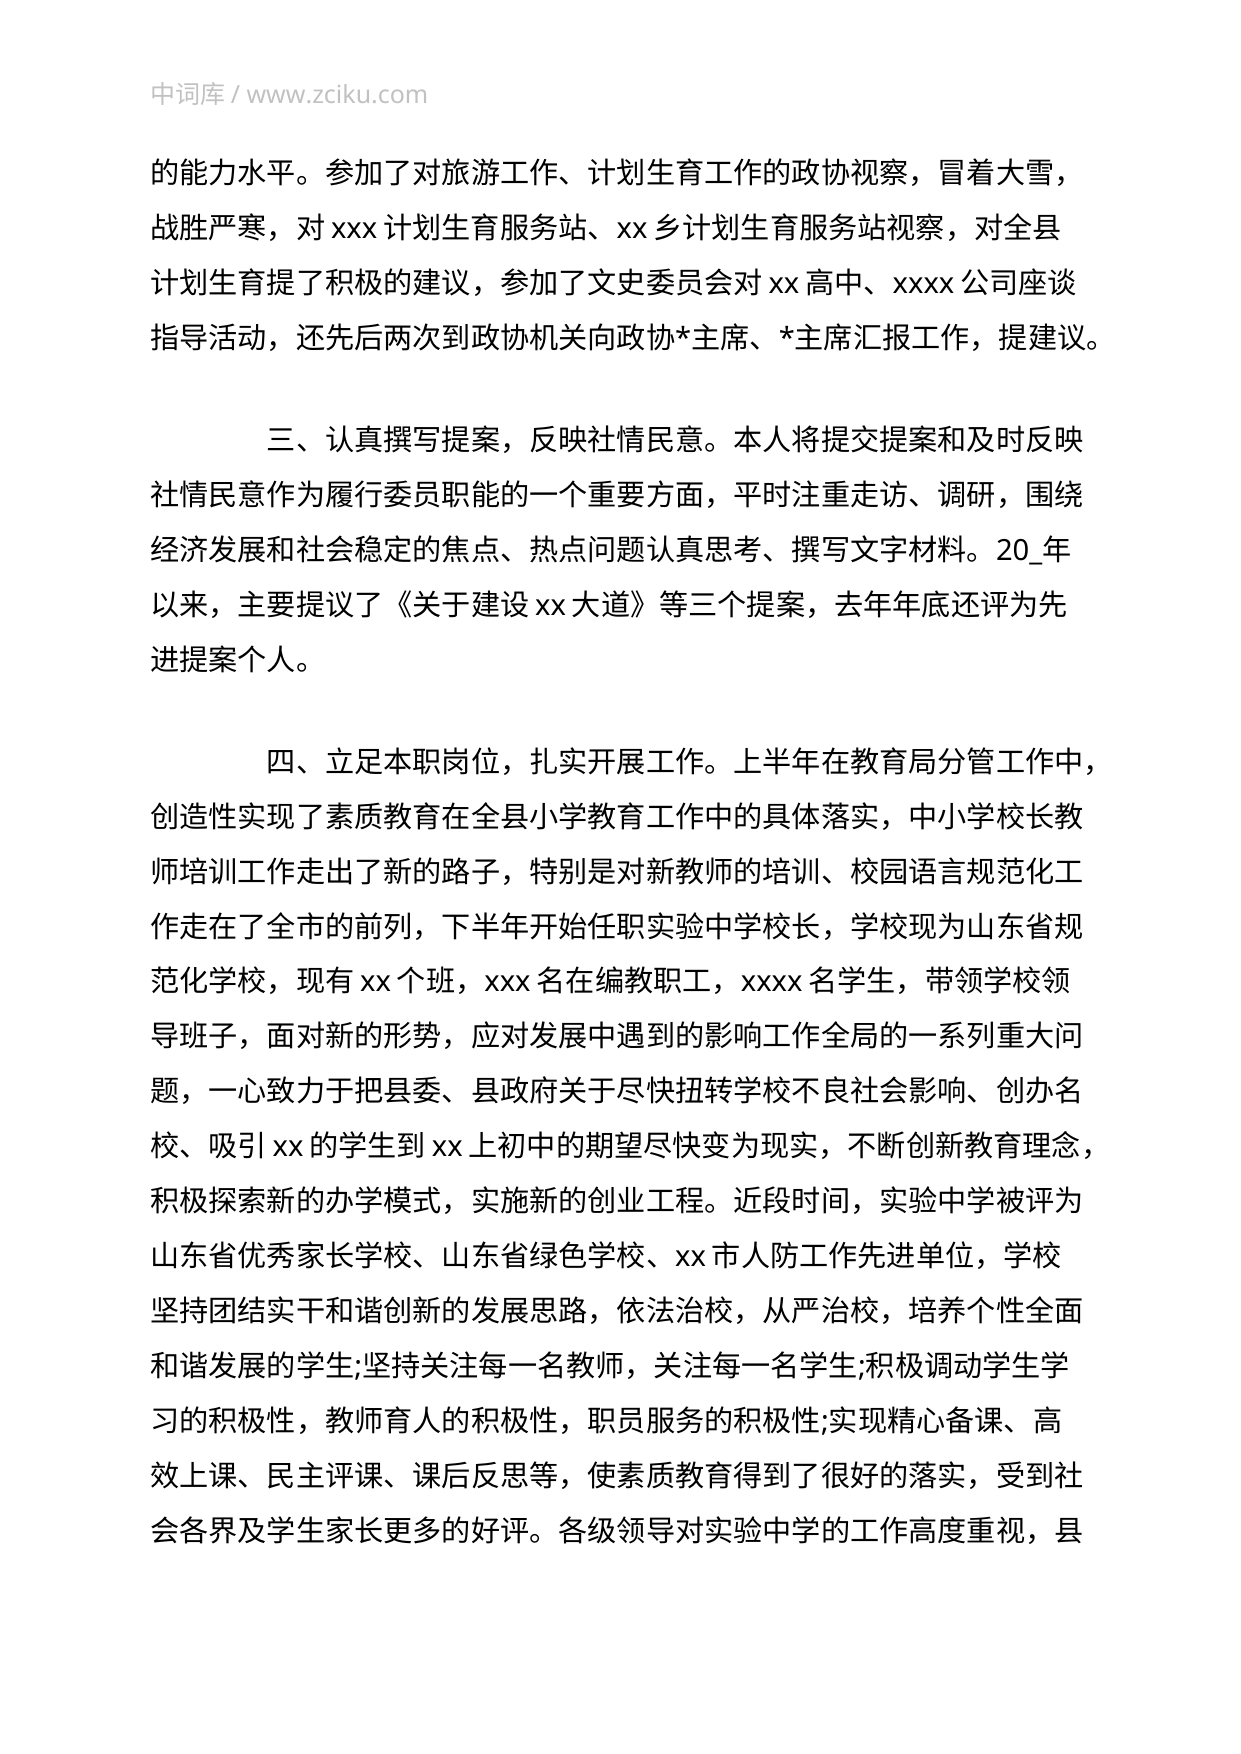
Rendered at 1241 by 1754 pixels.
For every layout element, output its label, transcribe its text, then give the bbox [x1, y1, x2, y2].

text 三、认真撰写提案，反映社情民意。本人将提交提案和及时反映社情民意作为履行委员职能的一个重要方面，平时注重走访、调研，围绕经济发展和社会稳定的焦点、热点问题认真思考、撰写文字材料。20_年以来，主要提议了《关于建设xx大道》等三个提案，去年年底还评为先进提案个人。 [150, 417, 1090, 679]
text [150, 738, 1090, 1550]
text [150, 150, 1090, 357]
